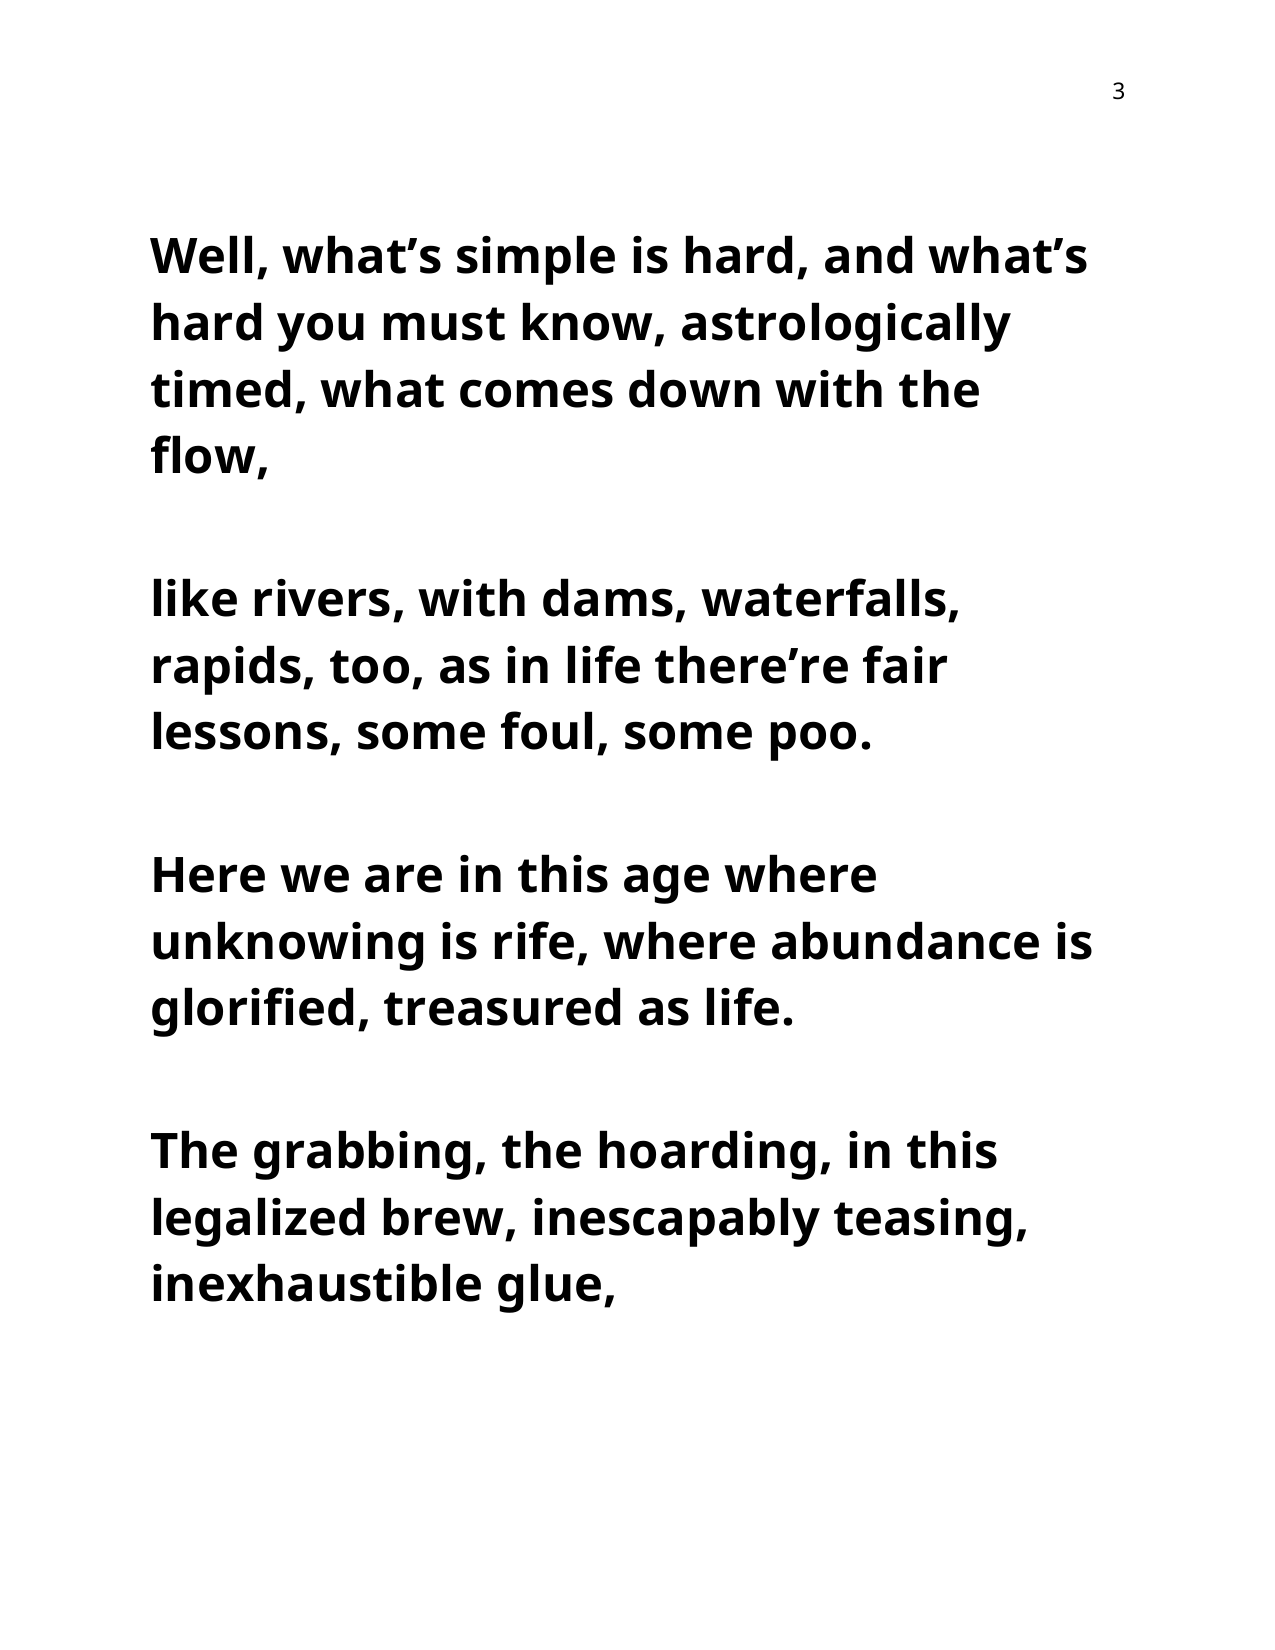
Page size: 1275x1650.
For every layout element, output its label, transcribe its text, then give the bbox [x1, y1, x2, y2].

text The grabbing, the hoarding, in this legalized brew, inescapably teasing, inexhaustible glue, [150, 1116, 1125, 1316]
text Well, what’s simple is hard, and what’s hard you must know, astrologically timed, what comes down with the flow, [150, 221, 1125, 488]
text Here we are in this age where unknowing is rife, where abundance is glorified, treasured as life. [150, 840, 1125, 1040]
text like rivers, with dams, waterfalls, rapids, too, as in life there’re fair lessons, some foul, some poo. [150, 564, 1125, 764]
